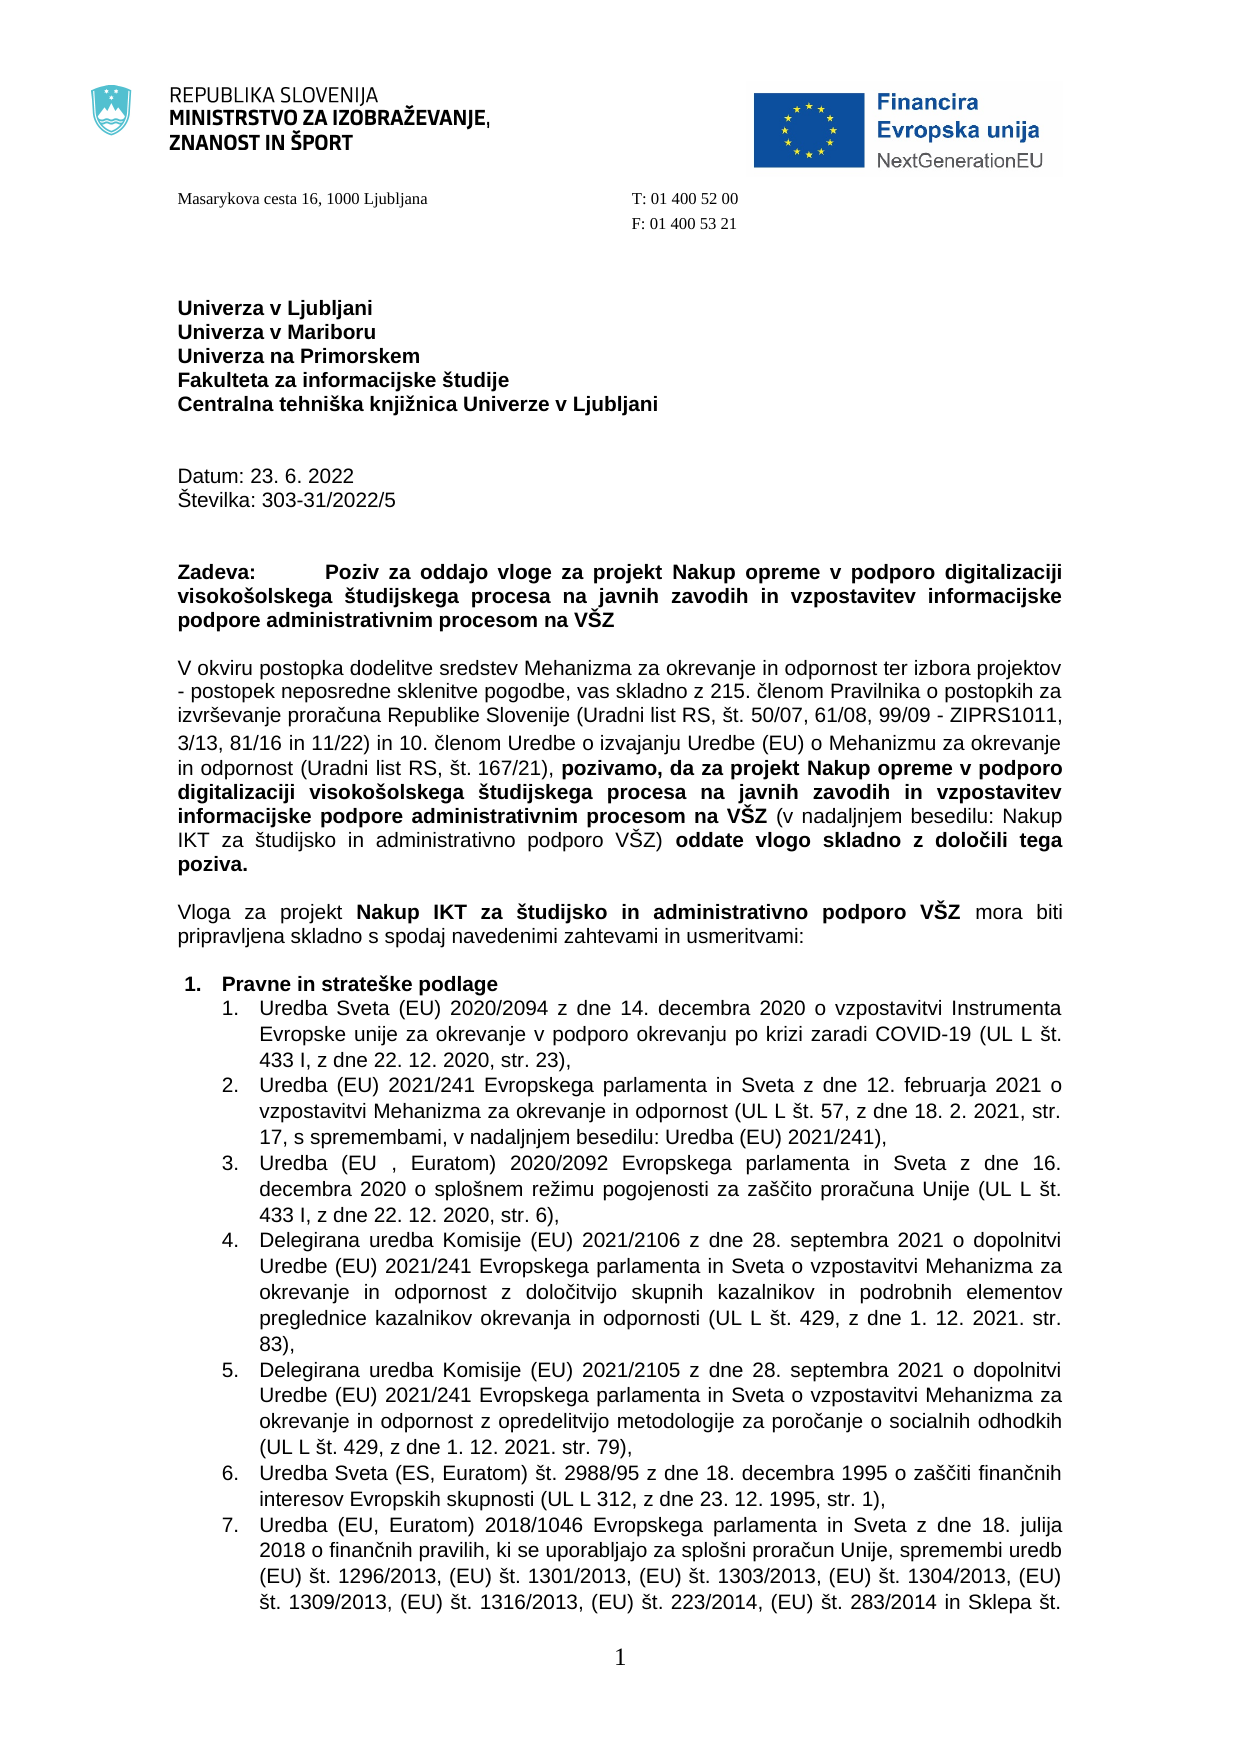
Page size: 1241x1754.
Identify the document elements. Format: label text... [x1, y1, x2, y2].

text Zadeva: Poziv za oddajo vloge za projekt Nakup opreme v podporo digitalizaciji visokošolskega študijskega procesa na javnih zavodih in vzpostavitev informacijske podpore administrativnim procesom na VŠZ [177, 559, 1063, 631]
picture [91, 85, 490, 150]
text Univerza v Mariboru [177, 320, 1063, 344]
text Fakulteta za informacijske študije [177, 368, 1063, 392]
list Uredba (EU) 2021/241 Evropskega parlamenta in Sveta z dne 12. februarja 2021 o vzpostavitvi Mehanizma za okrevanje in odpornost (UL L št. 57, z dne 18. 2. 2021, str. 17, s spremembami, v nadaljnjem besedilu: Uredba (EU) 2021/241), [222, 1073, 1063, 1149]
list Delegirana uredba Komisije (EU) 2021/2105 z dne 28. septembra 2021 o dopolnitvi Uredbe (EU) 2021/241 Evropskega parlamenta in Sveta o vzpostavitvi Mehanizma za okrevanje in odpornost z opredelitvijo metodologije za poročanje o socialnih odhodkih (UL L št. 429, z dne 1. 12. 2021. str. 79), [222, 1357, 1063, 1459]
text Številka: 303-31/2022/5 [177, 488, 1063, 512]
list Uredba Sveta (ES, Euratom) št. 2988/95 z dne 18. decembra 1995 o zaščiti finančnih interesov Evropskih skupnosti (UL L 312, z dne 23. 12. 1995, str. 1), [222, 1461, 1063, 1511]
list Pravne in strateške podlage [184, 972, 1063, 996]
text Datum: 23. 6. 2022 [177, 464, 1063, 488]
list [222, 1512, 1063, 1614]
text V okviru postopka dodelitve sredstev Mehanizma za okrevanje in odpornost ter izbora projektov - postopek neposredne sklenitve pogodbe, vas skladno z 215. členom Pravilnika o postopkih za izvrševanje proračuna Republike Slovenije (Uradni list RS, št. 50/07, 61/08, 99/09 - ZIPRS1011, 3/13, 81/16 in 11/22) in 10. členom Uredbe o izvajanju Uredbe (EU) o Mehanizmu za okrevanje in odpornost (Uradni list RS, št. 167/21), pozivamo, da za projekt Nakup opreme v podporo digitalizaciji visokošolskega študijskega procesa na javnih zavodih in vzpostavitev informacijske podpore administrativnim procesom na VŠZ (v nadaljnjem besedilu: Nakup IKT za študijsko in administrativno podporo VŠZ) oddate vlogo skladno z določili tega poziva. [177, 655, 1063, 876]
text Univerza na Primorskem [177, 344, 1063, 368]
list Delegirana uredba Komisije (EU) 2021/2106 z dne 28. septembra 2021 o dopolnitvi Uredbe (EU) 2021/241 Evropskega parlamenta in Sveta o vzpostavitvi Mehanizma za okrevanje in odpornost z določitvijo skupnih kazalnikov in podrobnih elementov preglednice kazalnikov okrevanja in odpornosti (UL L št. 429, z dne 1. 12. 2021. str. 83), [222, 1228, 1063, 1356]
picture [746, 81, 1063, 177]
list Uredba Sveta (EU) 2020/2094 z dne 14. decembra 2020 o vzpostavitvi Instrumenta Evropske unije za okrevanje v podporo okrevanju po krizi zaradi COVID-19 (UL L št. 433 I, z dne 22. 12. 2020, str. 23), [222, 996, 1063, 1071]
text Centralna tehniška knjižnica Univerze v Ljubljani [177, 392, 1063, 416]
text Univerza v Ljubljani [177, 296, 1063, 320]
text Vloga za projekt Nakup IKT za študijsko in administrativno podporo VŠZ mora biti pripravljena skladno s spodaj navedenimi zahtevami in usmeritvami: [177, 900, 1063, 948]
list Uredba (EU , Euratom) 2020/2092 Evropskega parlamenta in Sveta z dne 16. decembra 2020 o splošnem režimu pogojenosti za zaščito proračuna Unije (UL L št. 433 I, z dne 22. 12. 2020, str. 6), [222, 1151, 1063, 1226]
